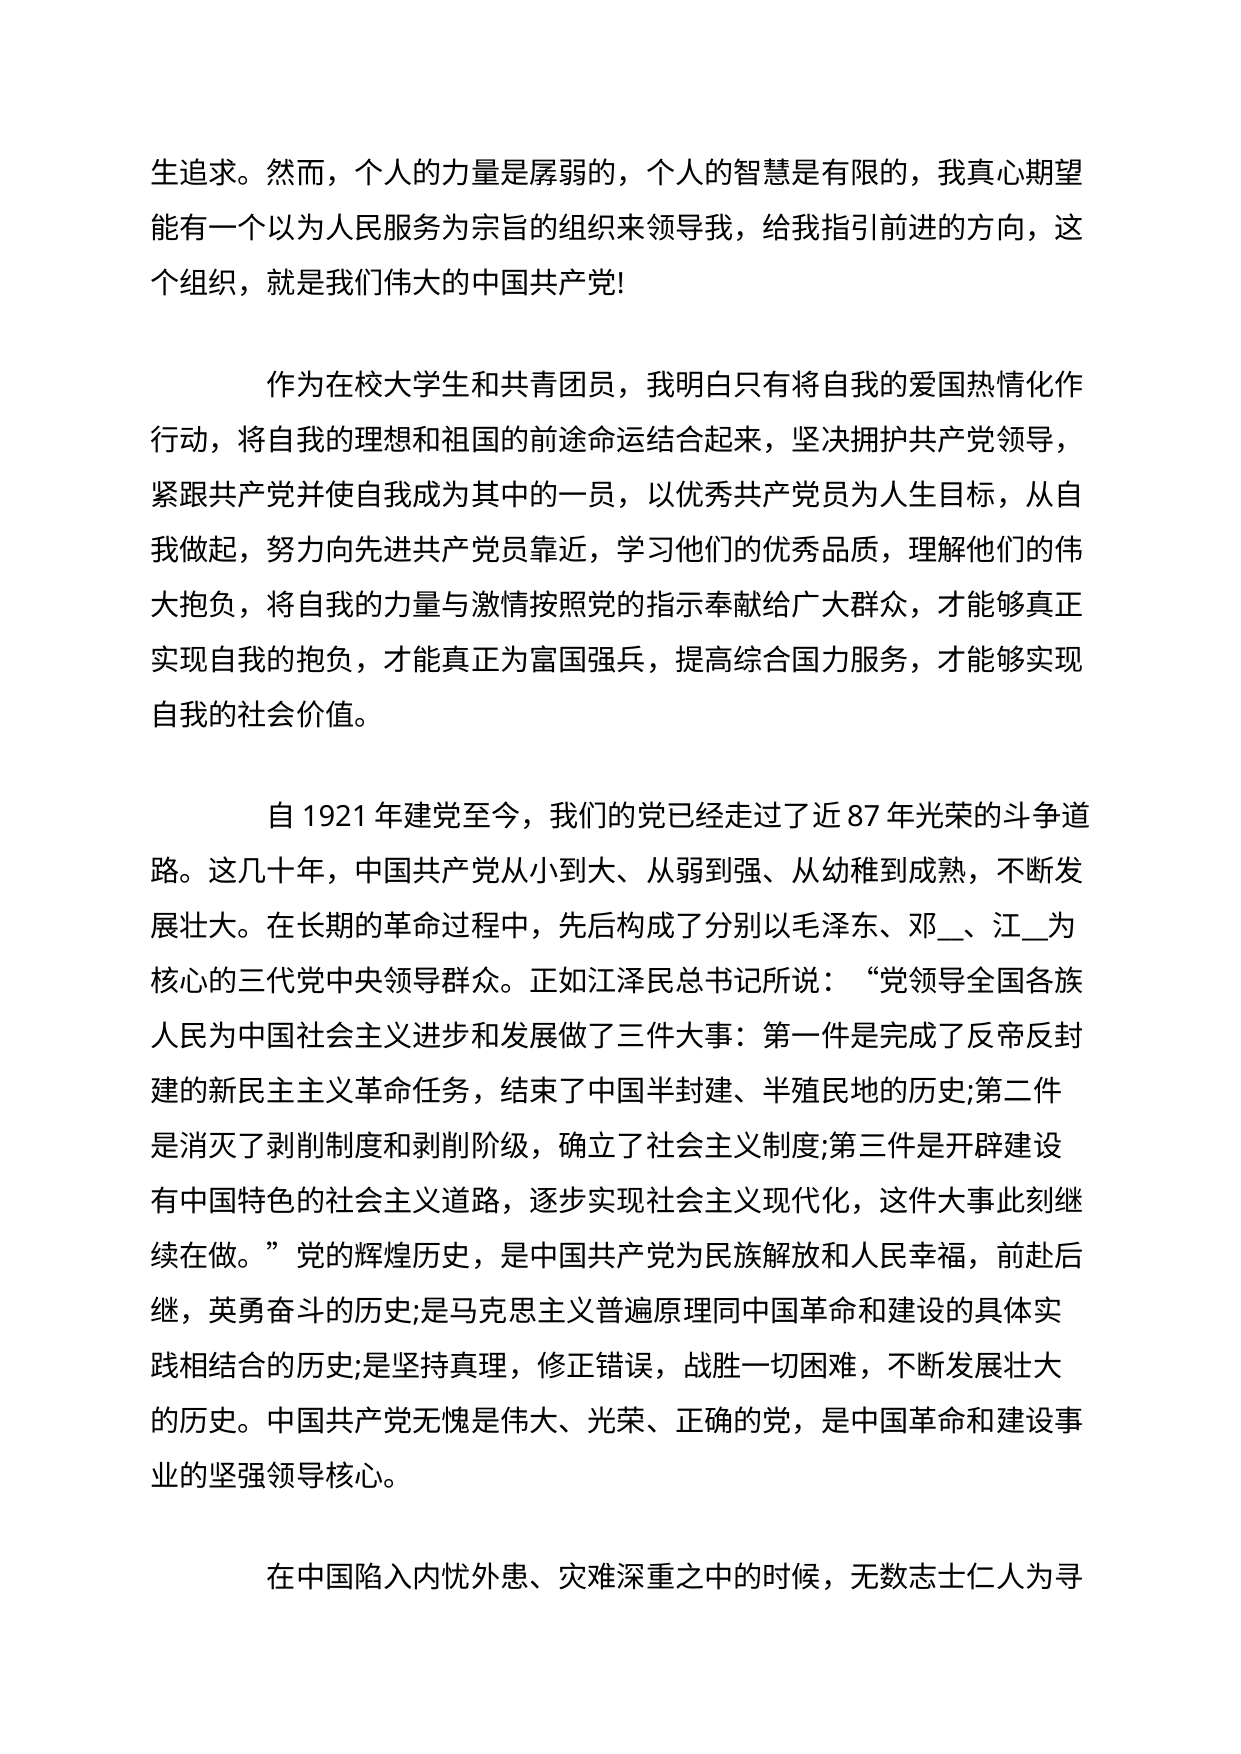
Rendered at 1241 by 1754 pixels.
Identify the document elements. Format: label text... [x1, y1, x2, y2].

text 自1921年建党至今，我们的党已经走过了近87年光荣的斗争道路。这几十年，中国共产党从小到大、从弱到强、从幼稚到成熟，不断发展壮大。在长期的革命过程中，先后构成了分别以毛泽东、邓__、江__为核心的三代党中央领导群众。正如江泽民总书记所说：“党领导全国各族人民为中国社会主义进步和发展做了三件大事：第一件是完成了反帝反封建的新民主主义革命任务，结束了中国半封建、半殖民地的历史;第二件是消灭了剥削制度和剥削阶级，确立了社会主义制度;第三件是开辟建设有中国特色的社会主义道路，逐步实现社会主义现代化，这件大事此刻继续在做。”党的辉煌历史，是中国共产党为民族解放和人民幸福，前赴后继，英勇奋斗的历史;是马克思主义普遍原理同中国革命和建设的具体实践相结合的历史;是坚持真理，修正错误，战胜一切困难，不断发展壮大的历史。中国共产党无愧是伟大、光荣、正确的党，是中国革命和建设事业的坚强领导核心。 [150, 793, 1090, 1494]
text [150, 1554, 1090, 1596]
text 作为在校大学生和共青团员，我明白只有将自我的爱国热情化作行动，将自我的理想和祖国的前途命运结合起来，坚决拥护共产党领导，紧跟共产党并使自我成为其中的一员，以优秀共产党员为人生目标，从自我做起，努力向先进共产党员靠近，学习他们的优秀品质，理解他们的伟大抱负，将自我的力量与激情按照党的指示奉献给广大群众，才能够真正实现自我的抱负，才能真正为富国强兵，提高综合国力服务，才能够实现自我的社会价值。 [150, 362, 1090, 733]
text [150, 150, 1090, 302]
